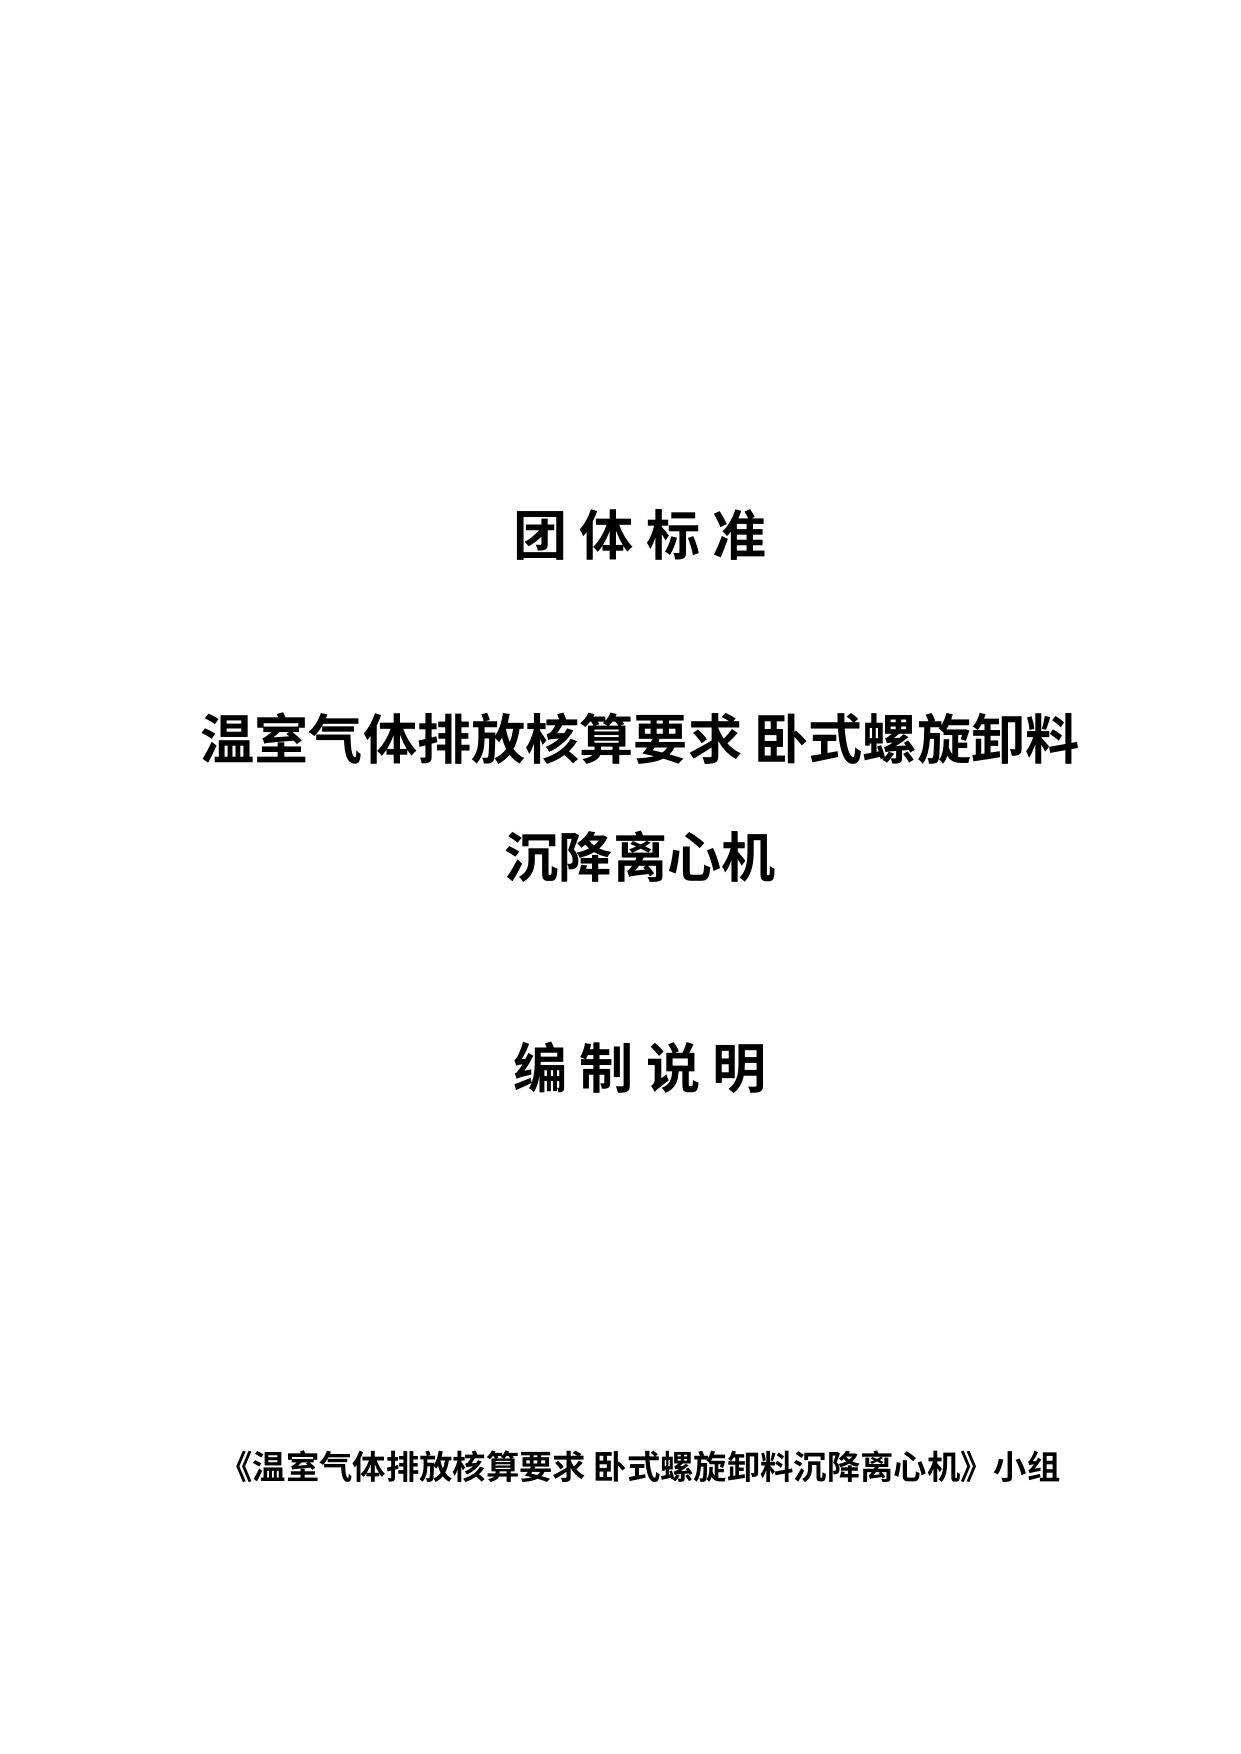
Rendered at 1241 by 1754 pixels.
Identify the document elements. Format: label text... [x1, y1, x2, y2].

text 温室气体排放核算要求 卧式螺旋卸料沉降离心机 [187, 697, 1092, 893]
text 《温室气体排放核算要求 卧式螺旋卸料沉降离心机》小组 [187, 1441, 1092, 1489]
text 团 体 标 准 [187, 493, 1092, 571]
text 编 制 说 明 [187, 1025, 1092, 1104]
